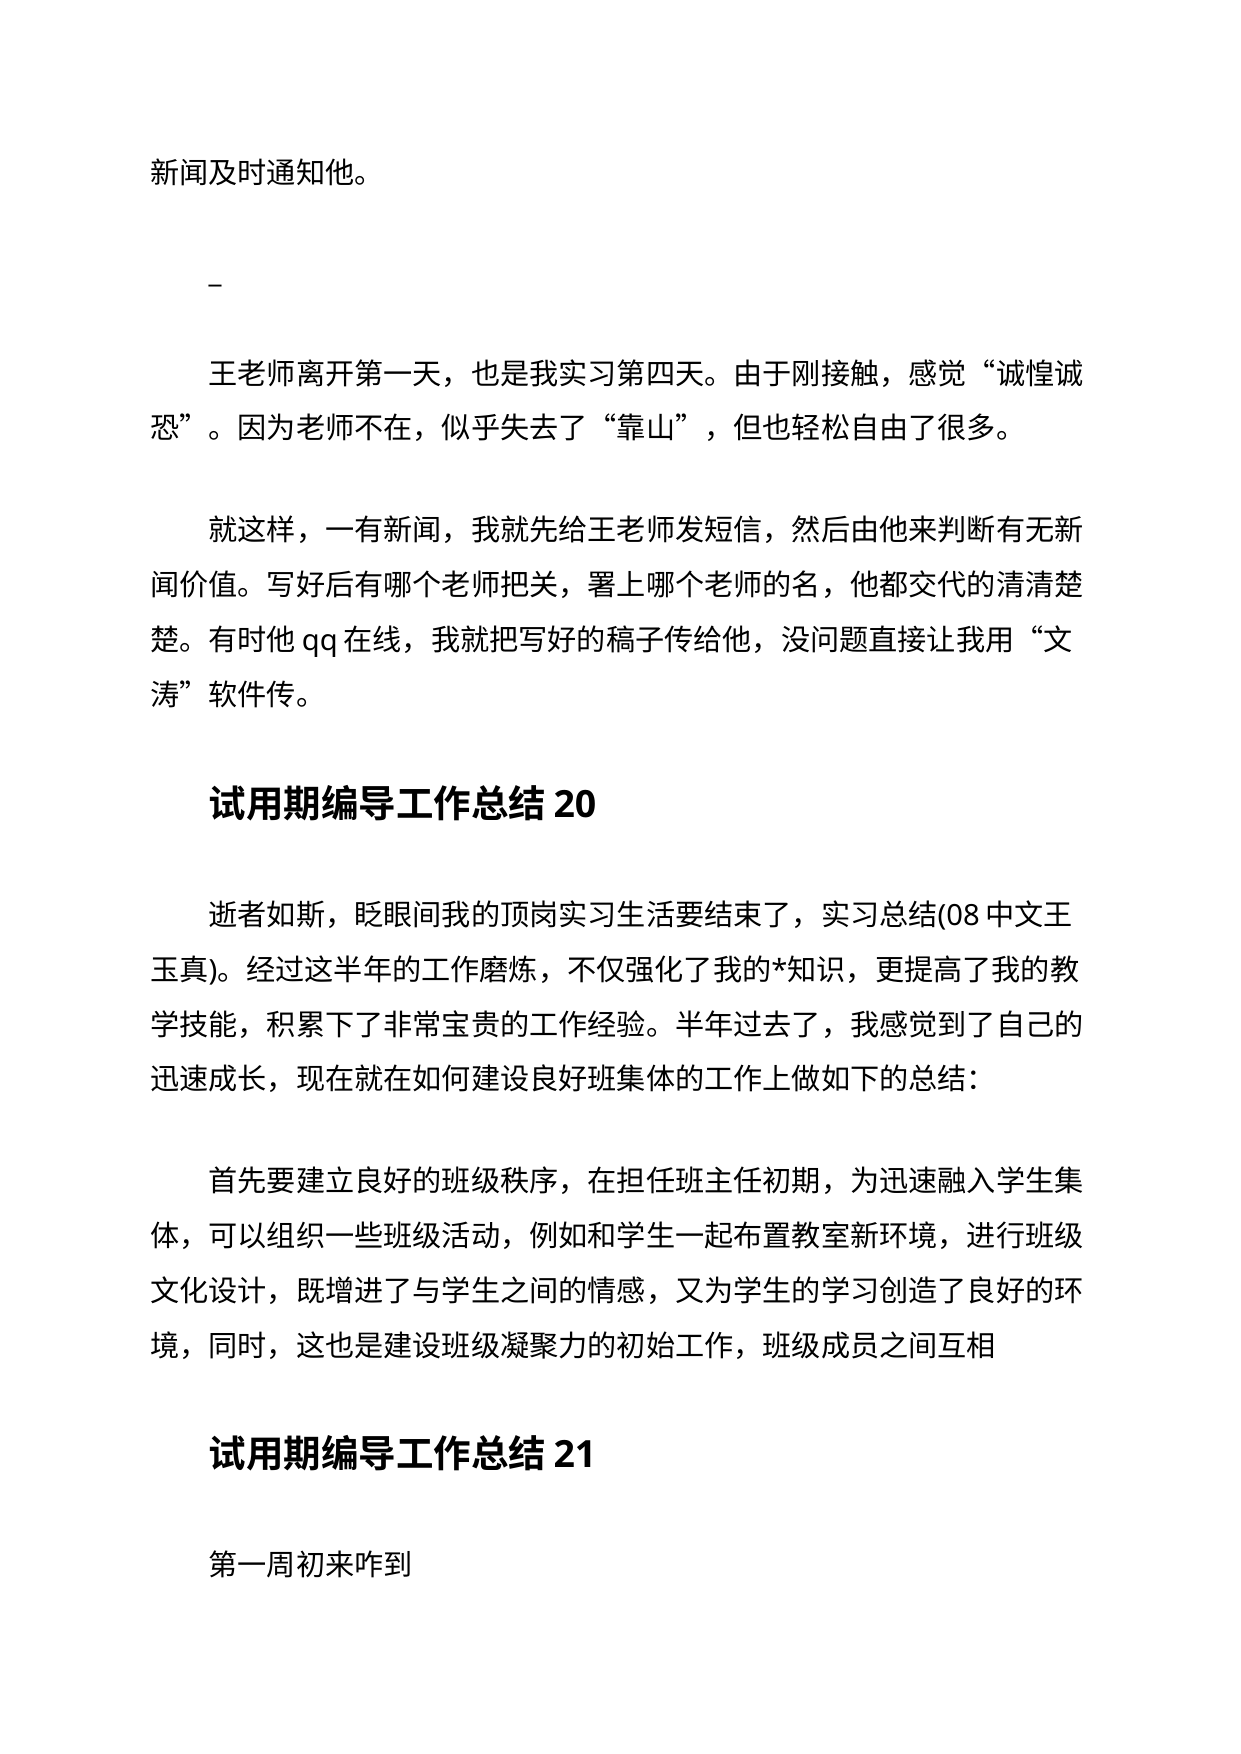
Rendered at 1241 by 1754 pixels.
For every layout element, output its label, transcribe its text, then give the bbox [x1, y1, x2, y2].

text 首先要建立良好的班级秩序，在担任班主任初期，为迅速融入学生集体，可以组织一些班级活动，例如和学生一起布置教室新环境，进行班级文化设计，既增进了与学生之间的情感，又为学生的学习创造了良好的环境，同时，这也是建设班级凝聚力的初始工作，班级成员之间互相 [150, 1158, 1090, 1365]
text 逝者如斯，眨眼间我的顶岗实习生活要结束了，实习总结(08中文王玉真)。经过这半年的工作磨炼，不仅强化了我的*知识，更提高了我的教学技能，积累下了非常宝贵的工作经验。半年过去了，我感觉到了自己的迅速成长，现在就在如何建设良好班集体的工作上做如下的总结： [150, 891, 1090, 1098]
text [150, 150, 1090, 192]
text _ [150, 252, 1090, 291]
text 试用期编导工作总结21 [150, 1424, 1090, 1479]
text 王老师离开第一天，也是我实习第四天。由于刚接触，感觉“诚惶诚恐”。因为老师不在，似乎失去了“靠山”，但也轻松自由了很多。 [150, 350, 1090, 447]
text 试用期编导工作总结20 [150, 773, 1090, 828]
text 第一周初来咋到 [150, 1542, 1090, 1584]
text 就这样，一有新闻，我就先给王老师发短信，然后由他来判断有无新闻价值。写好后有哪个老师把关，署上哪个老师的名，他都交代的清清楚楚。有时他qq在线，我就把写好的稿子传给他，没问题直接让我用“文涛”软件传。 [150, 507, 1090, 714]
